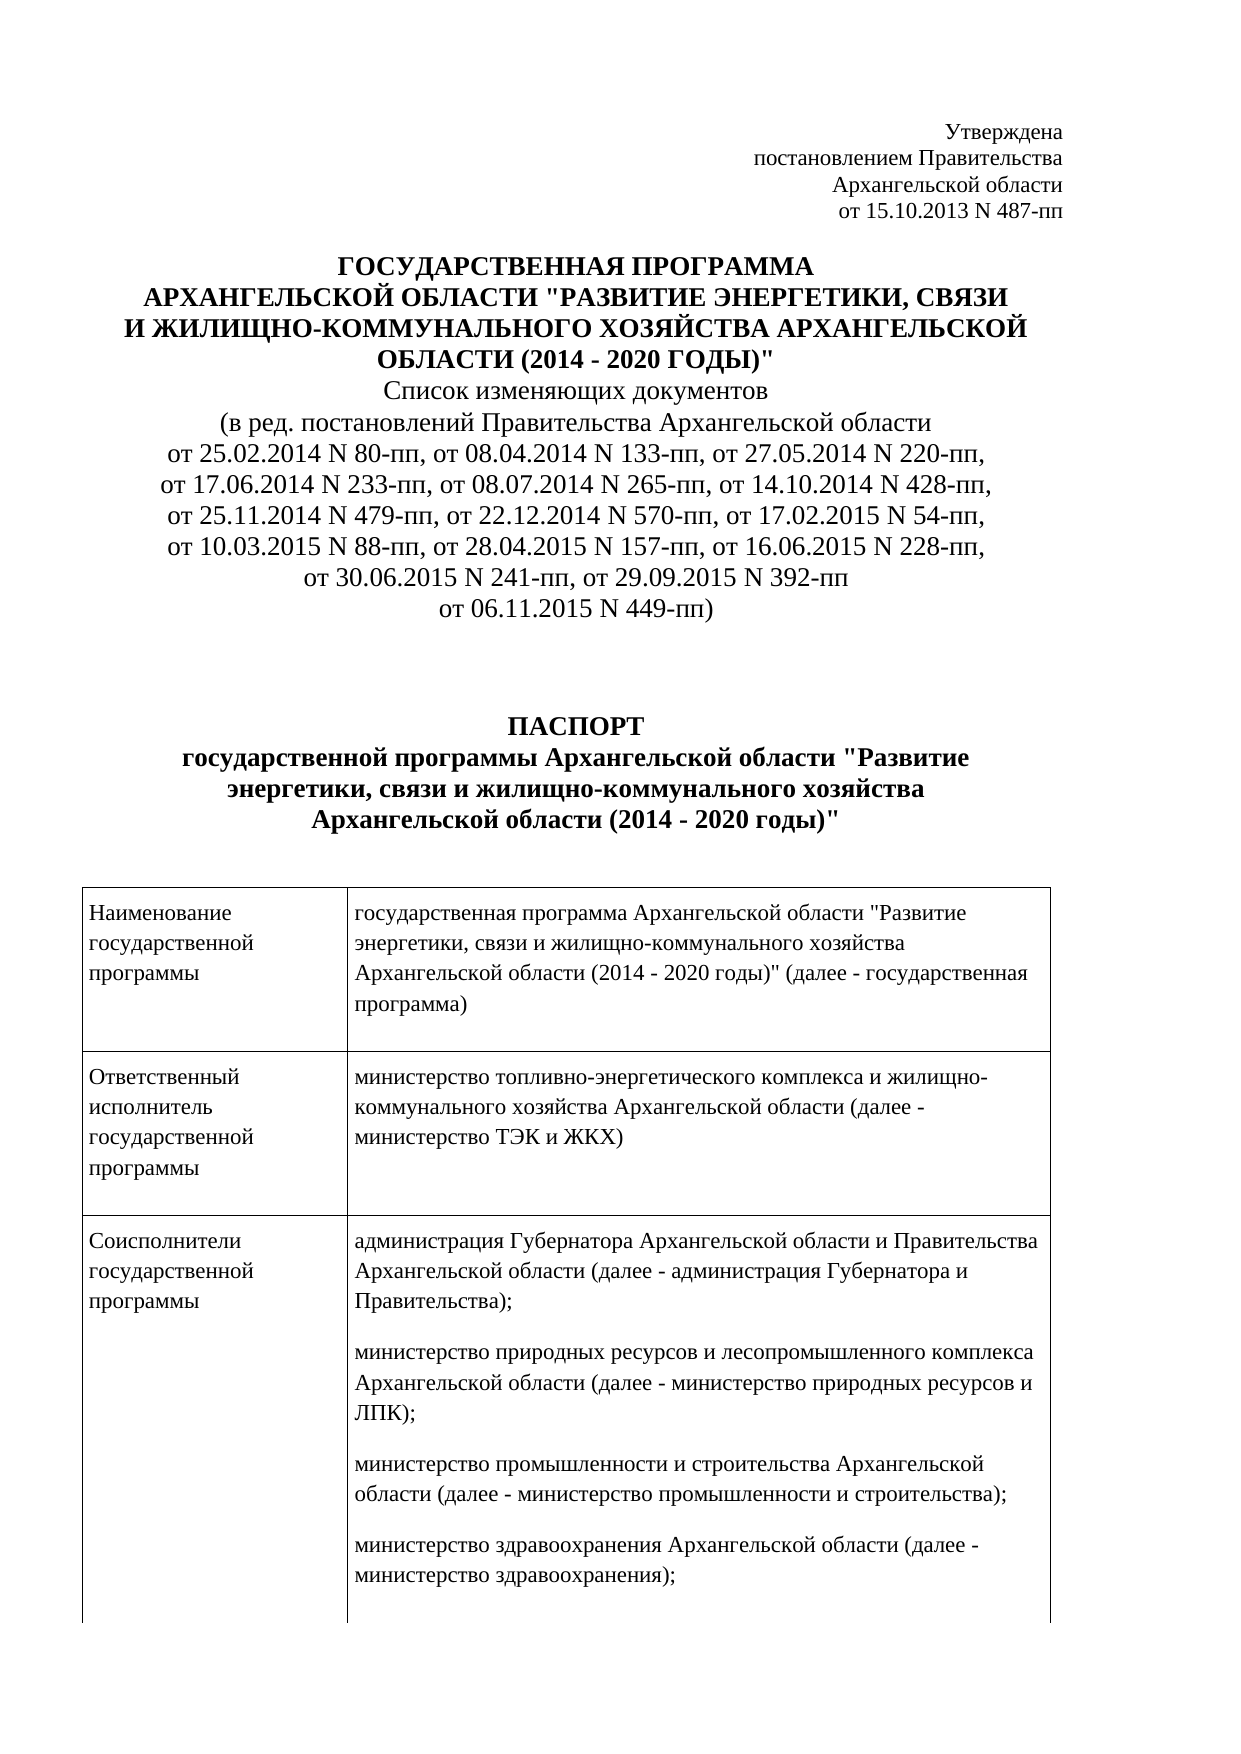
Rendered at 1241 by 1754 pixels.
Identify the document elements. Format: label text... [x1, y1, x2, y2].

text от 30.06.2015 N 241-пп, от 29.09.2015 N 392-пп [89, 561, 1063, 592]
text Архангельской области [89, 171, 1063, 197]
text ПАСПОРТ [89, 710, 1063, 741]
text от 17.06.2014 N 233-пп, от 08.07.2014 N 265-пп, от 14.10.2014 N 428-пп, [89, 468, 1063, 499]
text постановлением Правительства [89, 144, 1063, 171]
text от 25.02.2014 N 80-пп, от 08.04.2014 N 133-пп, от 27.05.2014 N 220-пп, [89, 437, 1063, 468]
title ГОСУДАРСТВЕННАЯ ПРОГРАММА [89, 250, 1063, 281]
text от 10.03.2015 N 88-пп, от 28.04.2015 N 157-пп, от 16.06.2015 N 228-пп, [89, 530, 1063, 561]
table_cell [83, 1216, 347, 1623]
title ОБЛАСТИ (2014 - 2020 ГОДЫ)" [89, 343, 1063, 374]
text Список изменяющих документов [89, 374, 1063, 406]
text Архангельской области (2014 - 2020 годы)" [89, 803, 1063, 834]
table_header государственная программа Архангельской области "Развитие энергетики, связи и жилищно-коммунального хозяйства Архангельской области (2014 - 2020 годы)" (далее - государственная программа) [348, 888, 1050, 1051]
text от 15.10.2013 N 487-пп [89, 197, 1063, 223]
table_cell Ответственный исполнитель государственной программы [83, 1052, 347, 1215]
text от 25.11.2014 N 479-пп, от 22.12.2014 N 570-пп, от 17.02.2015 N 54-пп, [89, 499, 1063, 530]
title АРХАНГЕЛЬСКОЙ ОБЛАСТИ "РАЗВИТИЕ ЭНЕРГЕТИКИ, СВЯЗИ [89, 281, 1063, 312]
table_header Наименование государственной программы [83, 888, 347, 1051]
text Утверждена [89, 118, 1063, 144]
text государственной программы Архангельской области "Развитие [89, 741, 1063, 772]
text от 06.11.2015 N 449-пп) [89, 592, 1063, 624]
title И ЖИЛИЩНО-КОММУНАЛЬНОГО ХОЗЯЙСТВА АРХАНГЕЛЬСКОЙ [89, 312, 1063, 343]
table_cell министерство топливно-энергетического комплекса и жилищно-коммунального хозяйства Архангельской области (далее - министерство ТЭК и ЖКХ) [348, 1052, 1050, 1215]
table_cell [348, 1216, 1050, 1623]
text энергетики, связи и жилищно-коммунального хозяйства [89, 772, 1063, 803]
text (в ред. постановлений Правительства Архангельской области [89, 406, 1063, 437]
